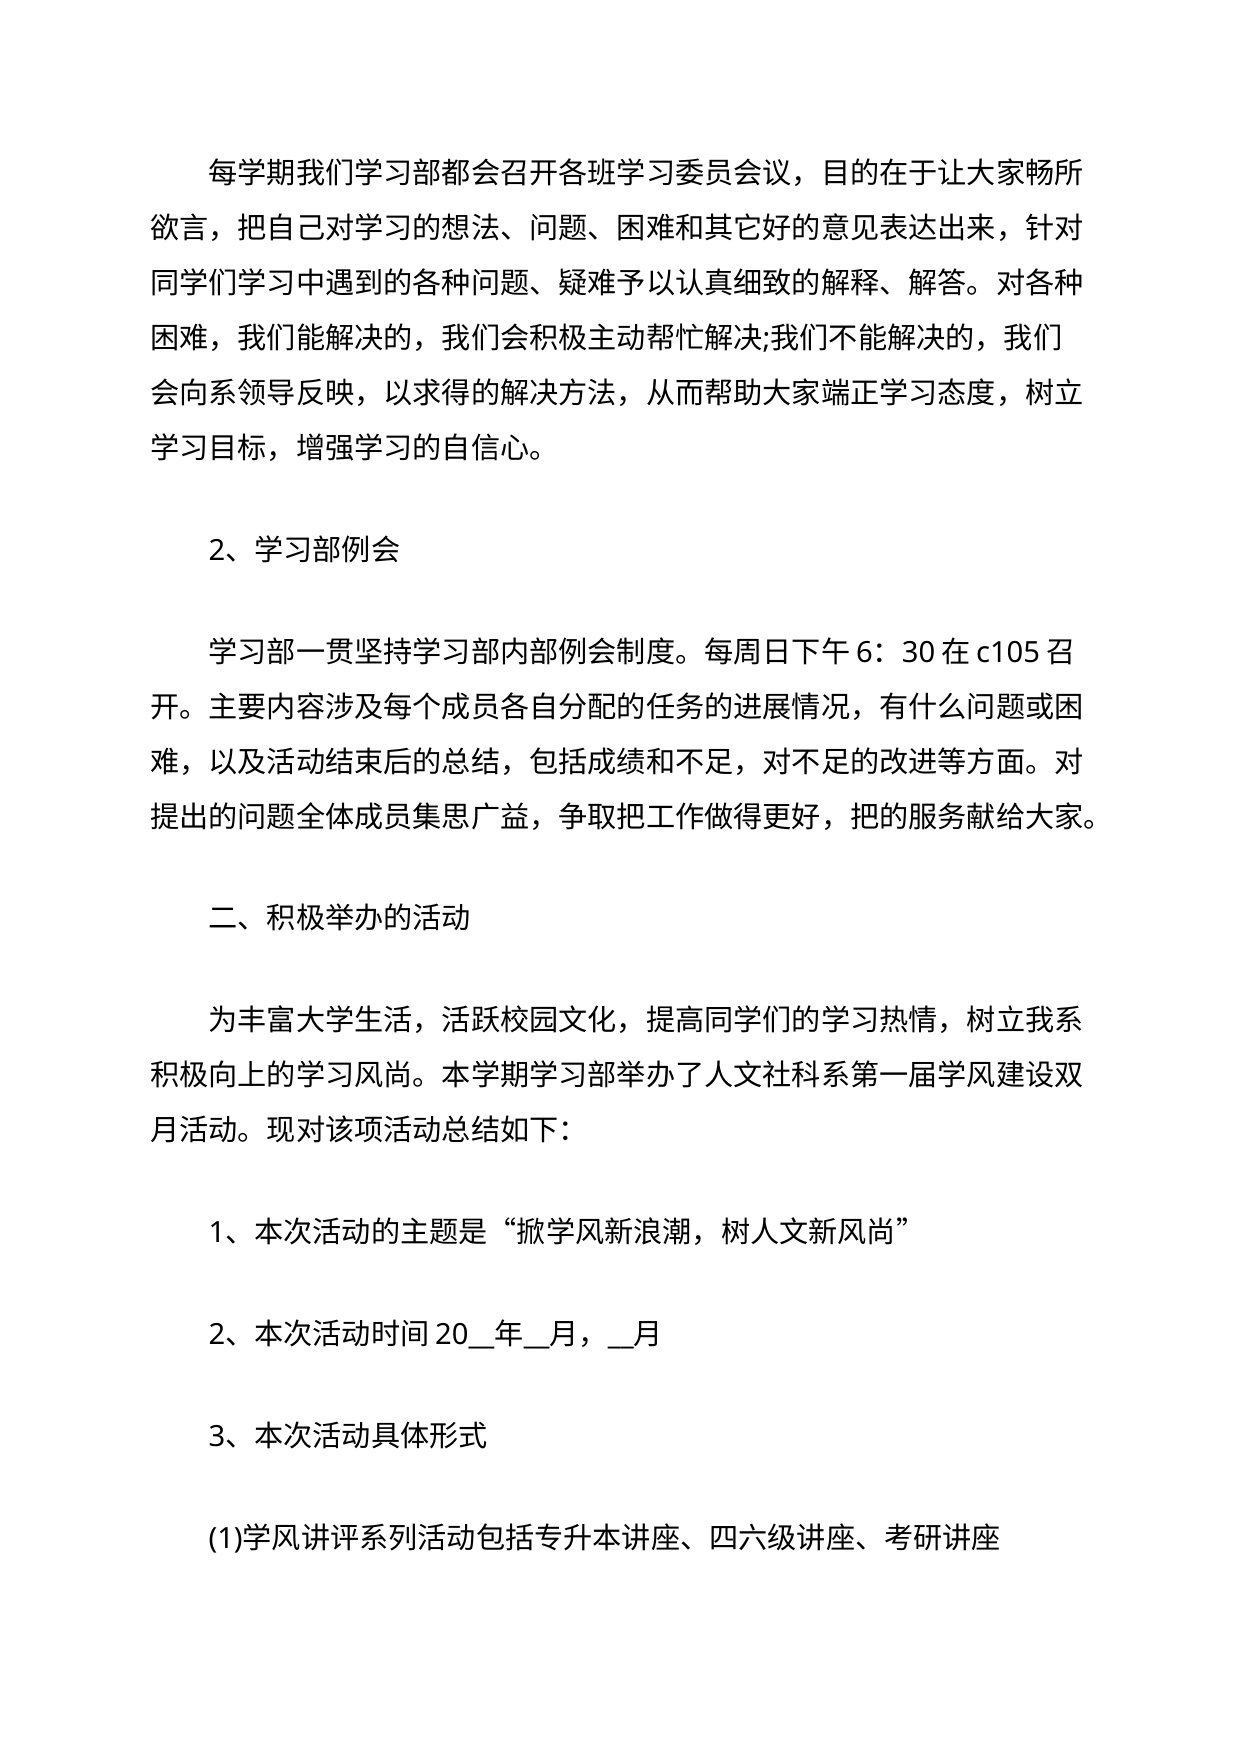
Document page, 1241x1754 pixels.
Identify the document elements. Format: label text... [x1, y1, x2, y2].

text 3、本次活动具体形式 [150, 1412, 1090, 1454]
text 为丰富大学生活，活跃校园文化，提高同学们的学习热情，树立我系积极向上的学习风尚。本学期学习部举办了人文社科系第一届学风建设双月活动。现对该项活动总结如下： [150, 997, 1090, 1149]
text 1、本次活动的主题是“掀学风新浪潮，树人文新风尚” [150, 1208, 1090, 1251]
text 二、积极举办的活动 [150, 895, 1090, 937]
text (1)学风讲评系列活动包括专升本讲座、四六级讲座、考研讲座 [150, 1514, 1090, 1557]
text 2、本次活动时间20__年__月，__月 [150, 1310, 1090, 1353]
text 每学期我们学习部都会召开各班学习委员会议，目的在于让大家畅所欲言，把自己对学习的想法、问题、困难和其它好的意见表达出来，针对同学们学习中遇到的各种问题、疑难予以认真细致的解释、解答。对各种困难，我们能解决的，我们会积极主动帮忙解决;我们不能解决的，我们会向系领导反映，以求得的解决方法，从而帮助大家端正学习态度，树立学习目标，增强学习的自信心。 [150, 150, 1090, 467]
text 学习部一贯坚持学习部内部例会制度。每周日下午6：30在c105召开。主要内容涉及每个成员各自分配的任务的进展情况，有什么问题或困难，以及活动结束后的总结，包括成绩和不足，对不足的改进等方面。对提出的问题全体成员集思广益，争取把工作做得更好，把的服务献给大家。 [150, 628, 1090, 835]
text 2、学习部例会 [150, 526, 1090, 569]
